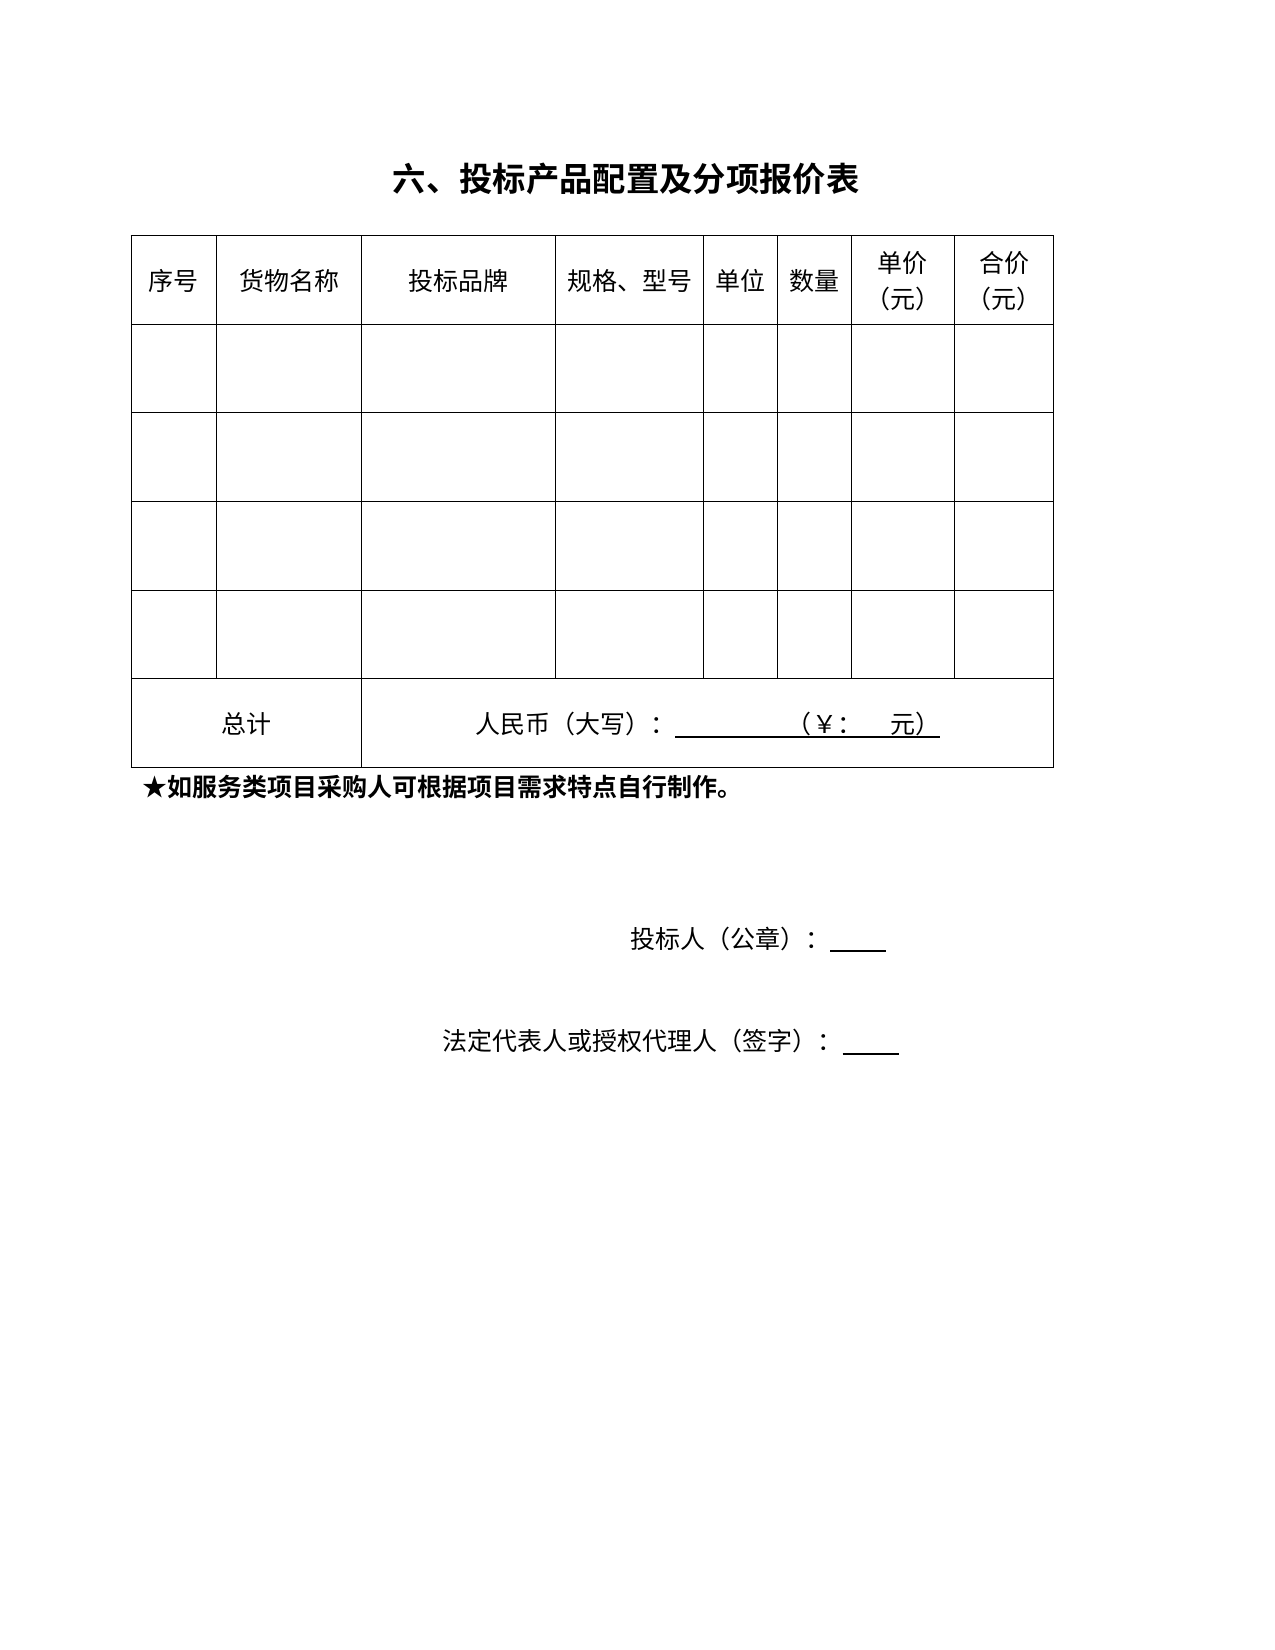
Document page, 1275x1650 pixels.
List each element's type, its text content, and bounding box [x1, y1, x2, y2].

table_cell [132, 325, 216, 412]
table_cell [362, 502, 555, 589]
table_cell [132, 591, 216, 678]
table_cell [362, 325, 555, 412]
table_cell [362, 591, 555, 678]
table_cell [132, 413, 216, 501]
table_cell [362, 413, 555, 501]
table_header 合价（元） [955, 236, 1053, 324]
table_header 规格、型号 [556, 236, 703, 324]
table_cell [778, 502, 851, 589]
table_cell [217, 325, 361, 412]
table_cell [704, 591, 777, 678]
text 六、投标产品配置及分项报价表 [142, 153, 1110, 201]
table_header 单位 [704, 236, 777, 324]
table_cell 人民币（大写）： （￥： 元） [362, 679, 1053, 767]
table_cell [217, 591, 361, 678]
table_cell 总计 [132, 679, 361, 767]
table_cell [556, 502, 703, 589]
table_cell [778, 413, 851, 501]
table_cell [778, 591, 851, 678]
table_cell [852, 413, 954, 501]
table_header 序号 [132, 236, 216, 324]
table_header 数量 [778, 236, 851, 324]
table_cell [556, 413, 703, 501]
table_cell [132, 502, 216, 589]
table_cell [704, 413, 777, 501]
table_cell [556, 591, 703, 678]
text 法定代表人或授权代理人（签字）： [142, 984, 1110, 1067]
table_cell [217, 502, 361, 589]
table_cell [217, 413, 361, 501]
table_cell [852, 502, 954, 589]
table_header 单价（元） [852, 236, 954, 324]
table_cell [955, 502, 1053, 589]
table_cell [852, 591, 954, 678]
table_cell [556, 325, 703, 412]
table_cell [955, 325, 1053, 412]
table_cell [704, 502, 777, 589]
table_cell [955, 591, 1053, 678]
table_cell [852, 325, 954, 412]
text 投标人（公章）： [142, 919, 1110, 955]
table_header 货物名称 [217, 236, 361, 324]
table_cell [778, 325, 851, 412]
table_cell [704, 325, 777, 412]
table_header 投标品牌 [362, 236, 555, 324]
text ★如服务类项目采购人可根据项目需求特点自行制作。 [142, 768, 1110, 804]
table_cell [955, 413, 1053, 501]
